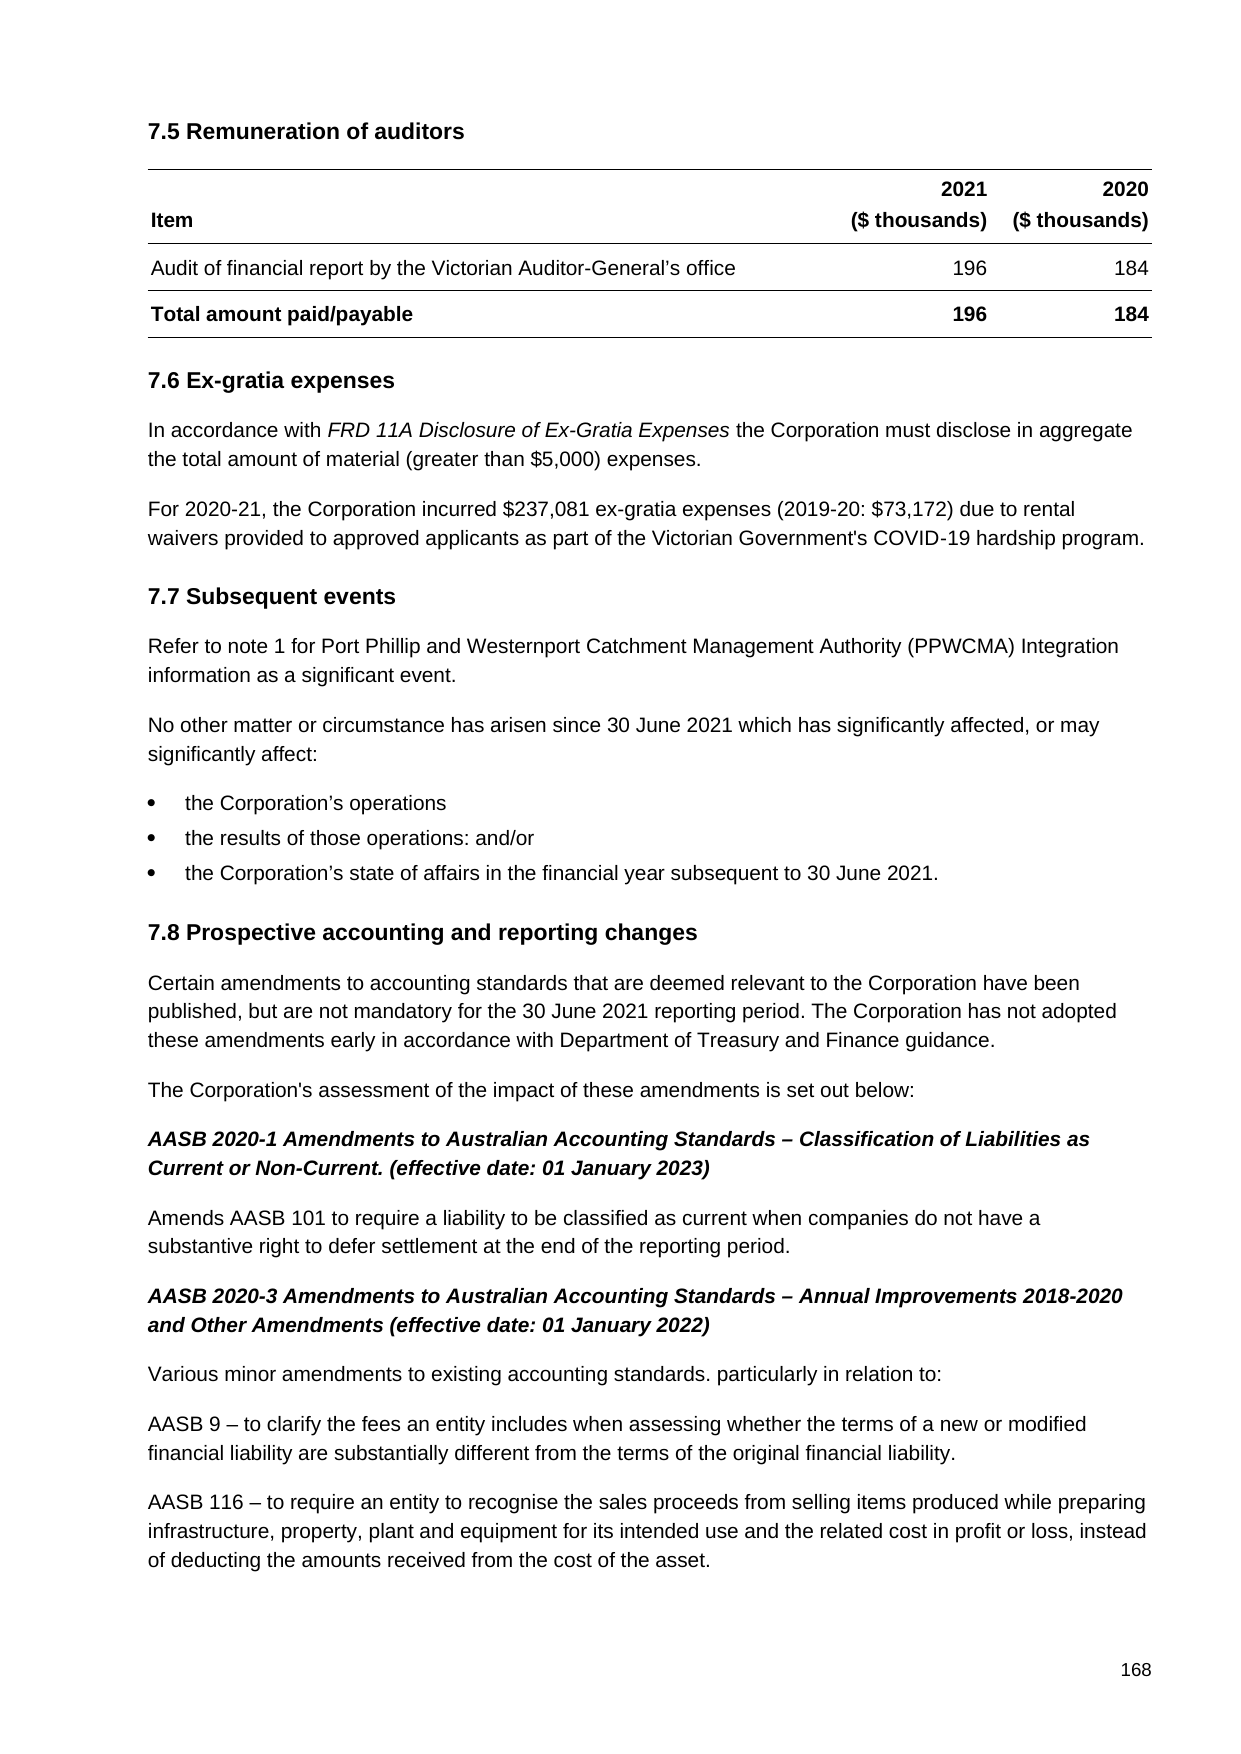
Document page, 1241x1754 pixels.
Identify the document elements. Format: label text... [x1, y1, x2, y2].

subtitle 7.6 Ex-gratia expenses [148, 367, 1152, 394]
list the Corporation’s state of affairs in the financial year subsequent to 30 June 2021. [148, 861, 1152, 885]
subtitle 7.8 Prospective accounting and reporting changes [148, 919, 1152, 946]
subtitle 7.5 Remuneration of auditors [148, 118, 1152, 144]
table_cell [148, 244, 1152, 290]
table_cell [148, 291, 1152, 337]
text Certain amendments to accounting standards that are deemed relevant to the Corporation have been published, but are not mandatory for the 30 June 2021 reporting period. The Corporation has not adopted these amendments early in accordance with Department of Treasury and Finance guidance. [148, 970, 1152, 1052]
text Various minor amendments to existing accounting standards. particularly in relation to: [148, 1362, 1152, 1386]
text AASB 2020-1 Amendments to Australian Accounting Standards – Classification of Liabilities as Current or Non-Current. (effective date: 01 January 2023) [148, 1127, 1152, 1180]
text Amends AASB 101 to require a liability to be classified as current when companies do not have a substantive right to defer settlement at the end of the reporting period. [148, 1205, 1152, 1258]
list the results of those operations: and/or [148, 826, 1152, 850]
text No other matter or circumstance has arisen since 30 June 2021 which has significantly affected, or may significantly affect: [148, 713, 1152, 765]
text In accordance with FRD 11A Disclosure of Ex-Gratia Expenses the Corporation must disclose in aggregate the total amount of material (greater than $5,000) expenses. [148, 418, 1152, 471]
text AASB 9 – to clarify the fees an entity includes when assessing whether the terms of a new or modified financial liability are substantially different from the terms of the original financial liability. [148, 1412, 1152, 1464]
text AASB 2020-3 Amendments to Australian Accounting Standards – Annual Improvements 2018-2020 and Other Amendments (effective date: 01 January 2022) [148, 1284, 1152, 1336]
text For 2020-21, the Corporation incurred $237,081 ex-gratia expenses (2019-20: $73,172) due to rental waivers provided to approved applicants as part of the Victorian Government's COVID-19 hardship program. [148, 497, 1152, 549]
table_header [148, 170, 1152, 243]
list the Corporation’s operations [148, 791, 1152, 815]
text AASB 116 – to require an entity to recognise the sales proceeds from selling items produced while preparing infrastructure, property, plant and equipment for its intended use and the related cost in profit or loss, instead of deducting the amounts received from the cost of the asset. [148, 1490, 1152, 1571]
text The Corporation's assessment of the impact of these amendments is set out below: [148, 1077, 1152, 1101]
text Refer to note 1 for Port Phillip and Westernport Catchment Management Authority (PPWCMA) Integration information as a significant event. [148, 634, 1152, 687]
subtitle 7.7 Subsequent events [148, 583, 1152, 610]
